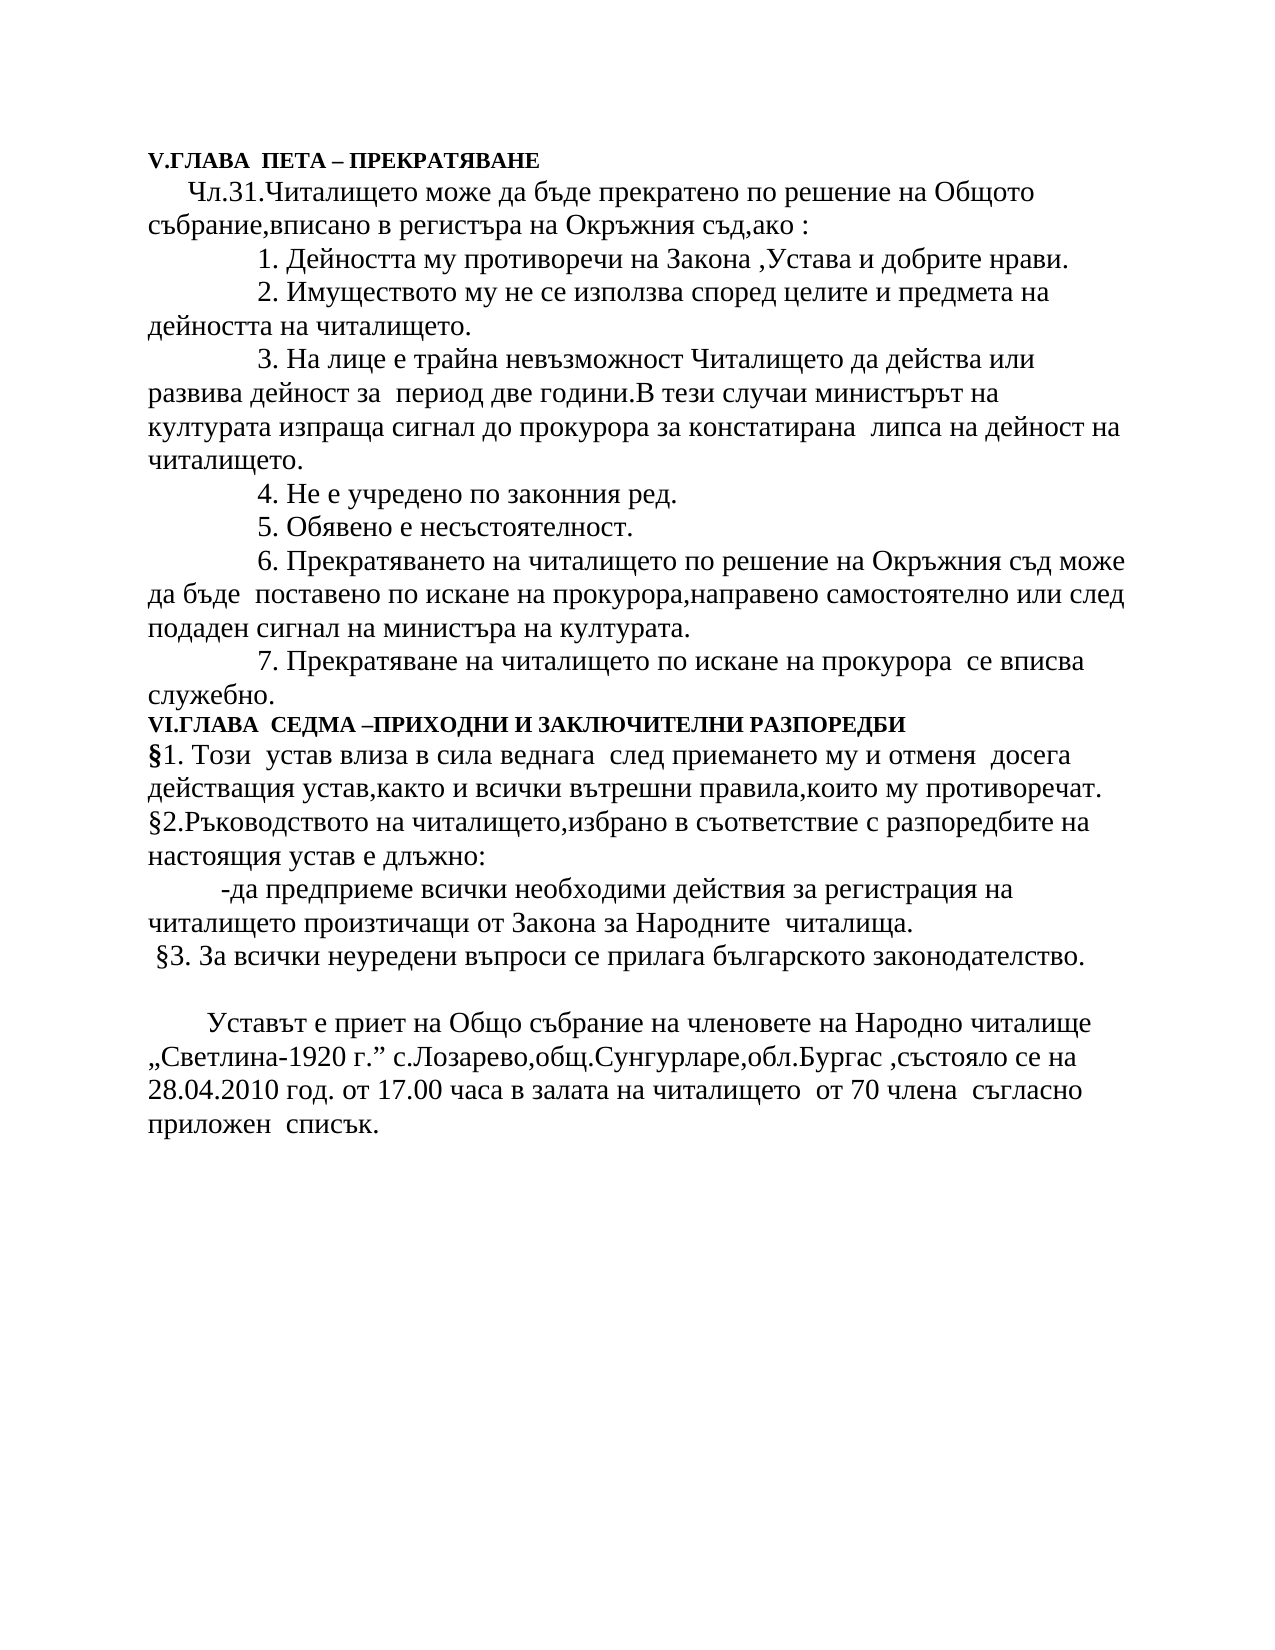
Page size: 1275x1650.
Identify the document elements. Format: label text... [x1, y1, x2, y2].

text §3. За всички неуредени въпроси се прилага българското законодателство. [148, 938, 1127, 972]
text 5. Обявено е несъстоятелност. [148, 509, 1127, 543]
text 7. Прекратяване на читалището по искане на прокурора се вписва служебно. [148, 643, 1127, 711]
text 1. Дейността му противоречи на Закона ,Устава и добрите нрави. [148, 241, 1127, 274]
text -да предприеме всички необходими действия за регистрация на читалището произтичащи от Закона за Народните читалища. [148, 871, 1127, 938]
text §2.Ръководството на читалището,избрано в съответствие с разпоредбите на настоящия устав е длъжно: [148, 804, 1127, 871]
text Чл.31.Читалището може да бъде прекратено по решение на Общото събрание,вписано в регистъра на Окръжния съд,ако : [148, 174, 1127, 241]
text 2. Имуществото му не се използва според целите и предмета на дейността на читалището. [148, 274, 1127, 342]
text 4. Не е учредено по законния ред. [148, 476, 1127, 509]
text VІ.ГЛАВА СЕДМА –ПРИХОДНИ И ЗАКЛЮЧИТЕЛНИ РАЗПОРЕДБИ §1. Този устав влиза в сила веднага след приемането му и отменя досега действащия устав,както и всички вътрешни правила,които му противоречат. [148, 711, 1127, 804]
text V.ГЛАВА ПЕТА – ПРЕКРАТЯВАНЕ [148, 148, 1127, 174]
text 3. На лице е трайна невъзможност Читалището да действа или развива дейност за период две години.В тези случаи министърът на културата изпраща сигнал до прокурора за констатирана липса на дейност на читалището. [148, 342, 1127, 476]
text Уставът е приет на Общо събрание на членовете на Народно читалище „Светлина-1920 г.” с.Лозарево,общ.Сунгурларе,обл.Бургас ,състояло се на 28.04.2010 год. от 17.00 часа в залата на читалището от 70 члена съгласно приложен списък. [148, 1005, 1127, 1139]
text 6. Прекратяването на читалището по решение на Окръжния съд може да бъде поставено по искане на прокурора,направено самостоятелно или след подаден сигнал на министъра на културата. [148, 543, 1127, 643]
